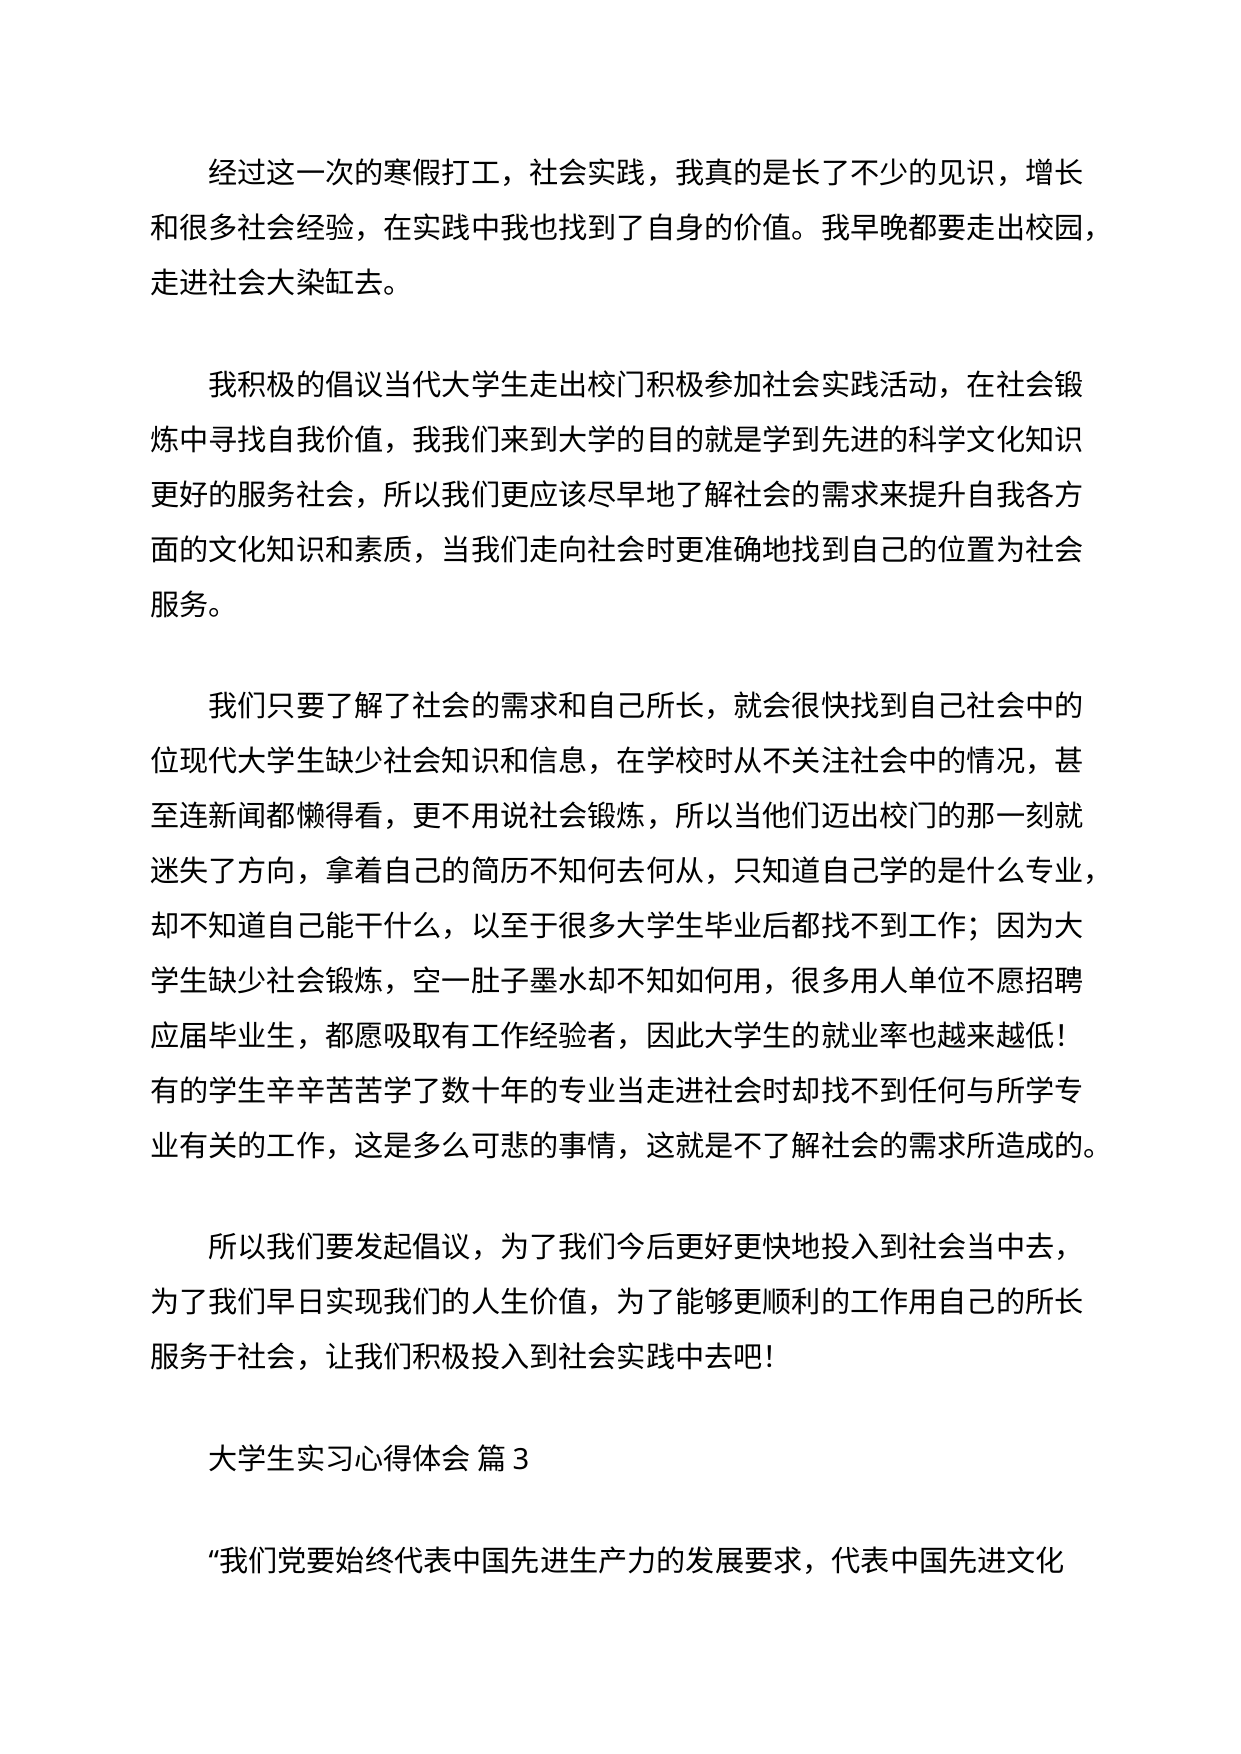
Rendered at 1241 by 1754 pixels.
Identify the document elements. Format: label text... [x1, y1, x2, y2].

text 经过这一次的寒假打工，社会实践，我真的是长了不少的见识，增长和很多社会经验，在实践中我也找到了自身的价值。我早晚都要走出校园，走进社会大染缸去。 [150, 150, 1090, 302]
text 所以我们要发起倡议，为了我们今后更好更快地投入到社会当中去，为了我们早日实现我们的人生价值，为了能够更顺利的工作用自己的所长服务于社会，让我们积极投入到社会实践中去吧！ [150, 1224, 1090, 1376]
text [150, 1537, 1090, 1580]
text 大学生实习心得体会 篇3 [150, 1435, 1090, 1478]
text 我们只要了解了社会的需求和自己所长，就会很快找到自己社会中的位现代大学生缺少社会知识和信息，在学校时从不关注社会中的情况，甚至连新闻都懒得看，更不用说社会锻炼，所以当他们迈出校门的那一刻就迷失了方向，拿着自己的简历不知何去何从，只知道自己学的是什么专业，却不知道自己能干什么，以至于很多大学生毕业后都找不到工作；因为大学生缺少社会锻炼，空一肚子墨水却不知如何用，很多用人单位不愿招聘应届毕业生，都愿吸取有工作经验者，因此大学生的就业率也越来越低！有的学生辛辛苦苦学了数十年的专业当走进社会时却找不到任何与所学专业有关的工作，这是多么可悲的事情，这就是不了解社会的需求所造成的。 [150, 683, 1090, 1164]
text 我积极的倡议当代大学生走出校门积极参加社会实践活动，在社会锻炼中寻找自我价值，我我们来到大学的目的就是学到先进的科学文化知识更好的服务社会，所以我们更应该尽早地了解社会的需求来提升自我各方面的文化知识和素质，当我们走向社会时更准确地找到自己的位置为社会服务。 [150, 362, 1090, 623]
